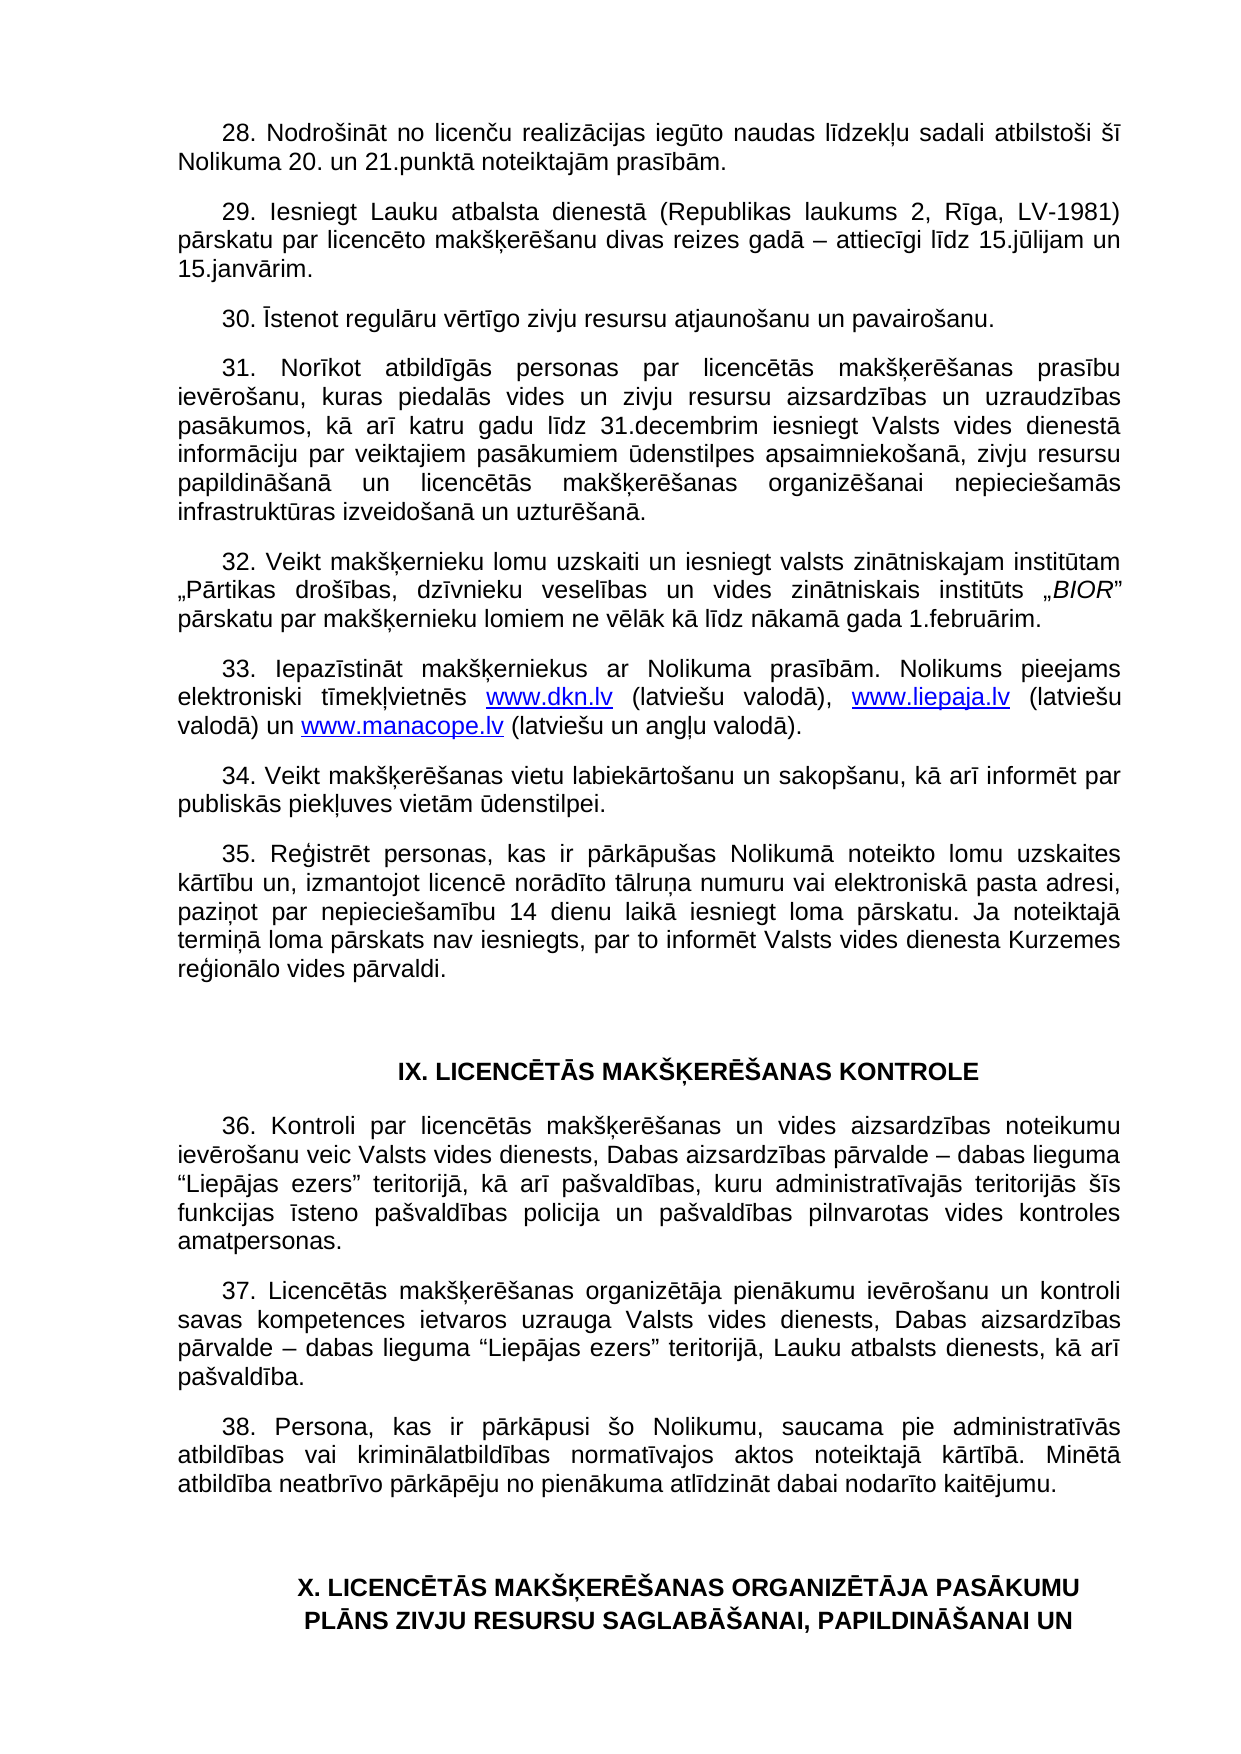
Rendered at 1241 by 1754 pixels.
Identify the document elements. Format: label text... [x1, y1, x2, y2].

text 28. Nodrošināt no licenču realizācijas iegūto naudas līdzekļu sadali atbilstoši šī Nolikuma 20. un 21.punktā noteiktajām prasībām. [177, 118, 1122, 176]
text 38. Persona, kas ir pārkāpusi šo Nolikumu, saucama pie administratīvās atbildības vai kriminālatbildības normatīvajos aktos noteiktajā kārtībā. Minētā atbildība neatbrīvo pārkāpēju no pienākuma atlīdzināt dabai nodarīto kaitējumu. [177, 1412, 1122, 1498]
text IX. LICENCĒTĀS MAKŠĶERĒŠANAS KONTROLE [255, 1057, 1122, 1086]
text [255, 1573, 1122, 1634]
text 35. Reģistrēt personas, kas ir pārkāpušas Nolikumā noteikto lomu uzskaites kārtību un, izmantojot licencē norādīto tālruņa numuru vai elektroniskā pasta adresi, paziņot par nepieciešamību 14 dienu laikā iesniegt loma pārskatu. Ja noteiktajā termiņā loma pārskats nav iesniegts, par to informēt Valsts vides dienesta Kurzemes reģionālo vides pārvaldi. [177, 839, 1122, 983]
text 33. Iepazīstināt makšķerniekus ar Nolikuma prasībām. Nolikums pieejams elektroniski tīmekļvietnēs www.dkn.lv (latviešu valodā), www.liepaja.lv (latviešu valodā) un www.manacope.lv (latviešu un angļu valodā). [177, 653, 1122, 740]
text 29. Iesniegt Lauku atbalsta dienestā (Republikas laukums 2, Rīga, LV-1981) pārskatu par licencēto makšķerēšanu divas reizes gadā – attiecīgi līdz 15.jūlijam un 15.janvārim. [177, 196, 1122, 283]
text 34. Veikt makšķerēšanas vietu labiekārtošanu un sakopšanu, kā arī informēt par publiskās piekļuves vietām ūdenstilpei. [177, 761, 1122, 818]
text 32. Veikt makšķernieku lomu uzskaiti un iesniegt valsts zinātniskajam institūtam „Pārtikas drošības, dzīvnieku veselības un vides zinātniskais institūts „BIOR” pārskatu par makšķernieku lomiem ne vēlāk kā līdz nākamā gada 1.februārim. [177, 546, 1122, 633]
text 31. Norīkot atbildīgās personas par licencētās makšķerēšanas prasību ievērošanu, kuras piedalās vides un zivju resursu aizsardzības un uzraudzības pasākumos, kā arī katru gadu līdz 31.decembrim iesniegt Valsts vides dienestā informāciju par veiktajiem pasākumiem ūdenstilpes apsaimniekošanā, zivju resursu papildināšanā un licencētās makšķerēšanas organizēšanai nepieciešamās infrastruktūras izveidošanā un uzturēšanā. [177, 353, 1122, 526]
text 36. Kontroli par licencētās makšķerēšanas un vides aizsardzības noteikumu ievērošanu veic Valsts vides dienests, Dabas aizsardzības pārvalde – dabas lieguma “Liepājas ezers” teritorijā, kā arī pašvaldības, kuru administratīvajās teritorijās šīs funkcijas īsteno pašvaldības policija un pašvaldības pilnvarotas vides kontroles amatpersonas. [177, 1111, 1122, 1255]
text 30. Īstenot regulāru vērtīgo zivju resursu atjaunošanu un pavairošanu. [177, 303, 1122, 332]
text 37. Licencētās makšķerēšanas organizētāja pienākumu ievērošanu un kontroli savas kompetences ietvaros uzrauga Valsts vides dienests, Dabas aizsardzības pārvalde – dabas lieguma “Liepājas ezers” teritorijā, Lauku atbalsts dienests, kā arī pašvaldība. [177, 1276, 1122, 1391]
